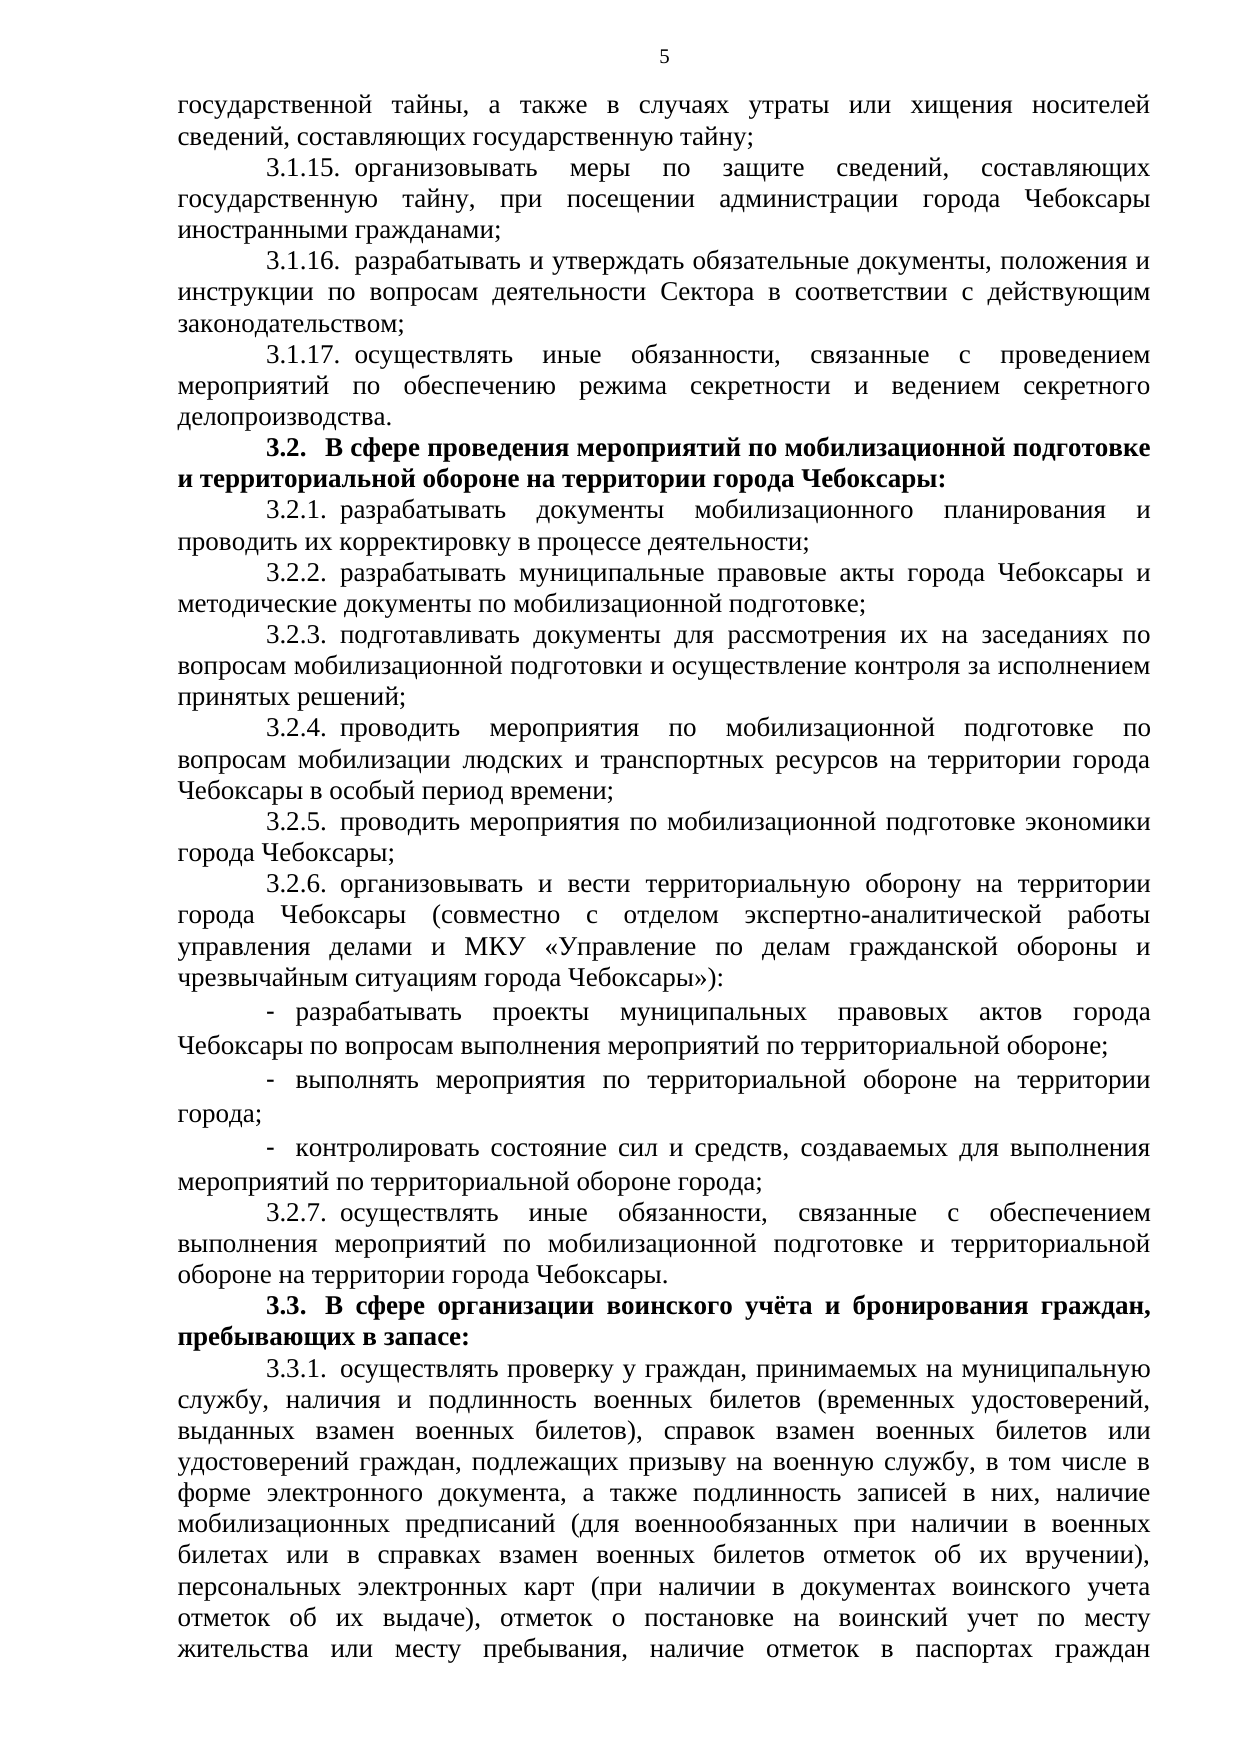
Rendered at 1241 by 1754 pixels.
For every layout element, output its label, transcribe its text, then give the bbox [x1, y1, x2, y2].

list проводить мероприятия по мобилизационной подготовке экономики города Чебоксары; [177, 805, 1152, 867]
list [177, 89, 1152, 151]
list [177, 1352, 1152, 1663]
list проводить мероприятия по мобилизационной подготовке по вопросам мобилизации людских и транспортных ресурсов на территории города Чебоксары в особый период времени; [177, 712, 1152, 805]
list В сфере проведения мероприятий по мобилизационной подготовке и территориальной обороне на территории города Чебоксары: [177, 431, 1152, 493]
list выполнять мероприятия по территориальной обороне на территории города; [177, 1060, 1152, 1128]
list контролировать состояние сил и средств, создаваемых для выполнения мероприятий по территориальной обороне города; [177, 1128, 1152, 1196]
list осуществлять иные обязанности, связанные с проведением мероприятий по обеспечению режима секретности и ведением секретного делопроизводства. [177, 338, 1152, 431]
list организовывать меры по защите сведений, составляющих государственную тайну, при посещении администрации города Чебоксары иностранными гражданами; [177, 151, 1152, 244]
list разрабатывать муниципальные правовые акты города Чебоксары и методические документы по мобилизационной подготовке; [177, 556, 1152, 618]
list разрабатывать проекты муниципальных правовых актов города Чебоксары по вопросам выполнения мероприятий по территориальной обороне; [177, 992, 1152, 1060]
list подготавливать документы для рассмотрения их на заседаниях по вопросам мобилизационной подготовки и осуществление контроля за исполнением принятых решений; [177, 618, 1152, 712]
list организовывать и вести территориальную оборону на территории города Чебоксары (совместно с отделом экспертно-аналитической работы управления делами и МКУ «Управление по делам гражданской обороны и чрезвычайным ситуациям города Чебоксары»): [177, 867, 1152, 992]
list В сфере организации воинского учёта и бронирования граждан, пребывающих в запасе: [177, 1289, 1152, 1352]
list осуществлять иные обязанности, связанные с обеспечением выполнения мероприятий по мобилизационной подготовке и территориальной обороне на территории города Чебоксары. [177, 1196, 1152, 1289]
list разрабатывать документы мобилизационного планирования и проводить их корректировку в процессе деятельности; [177, 493, 1152, 556]
list разрабатывать и утверждать обязательные документы, положения и инструкции по вопросам деятельности Сектора в соответствии с действующим законодательством; [177, 244, 1152, 338]
